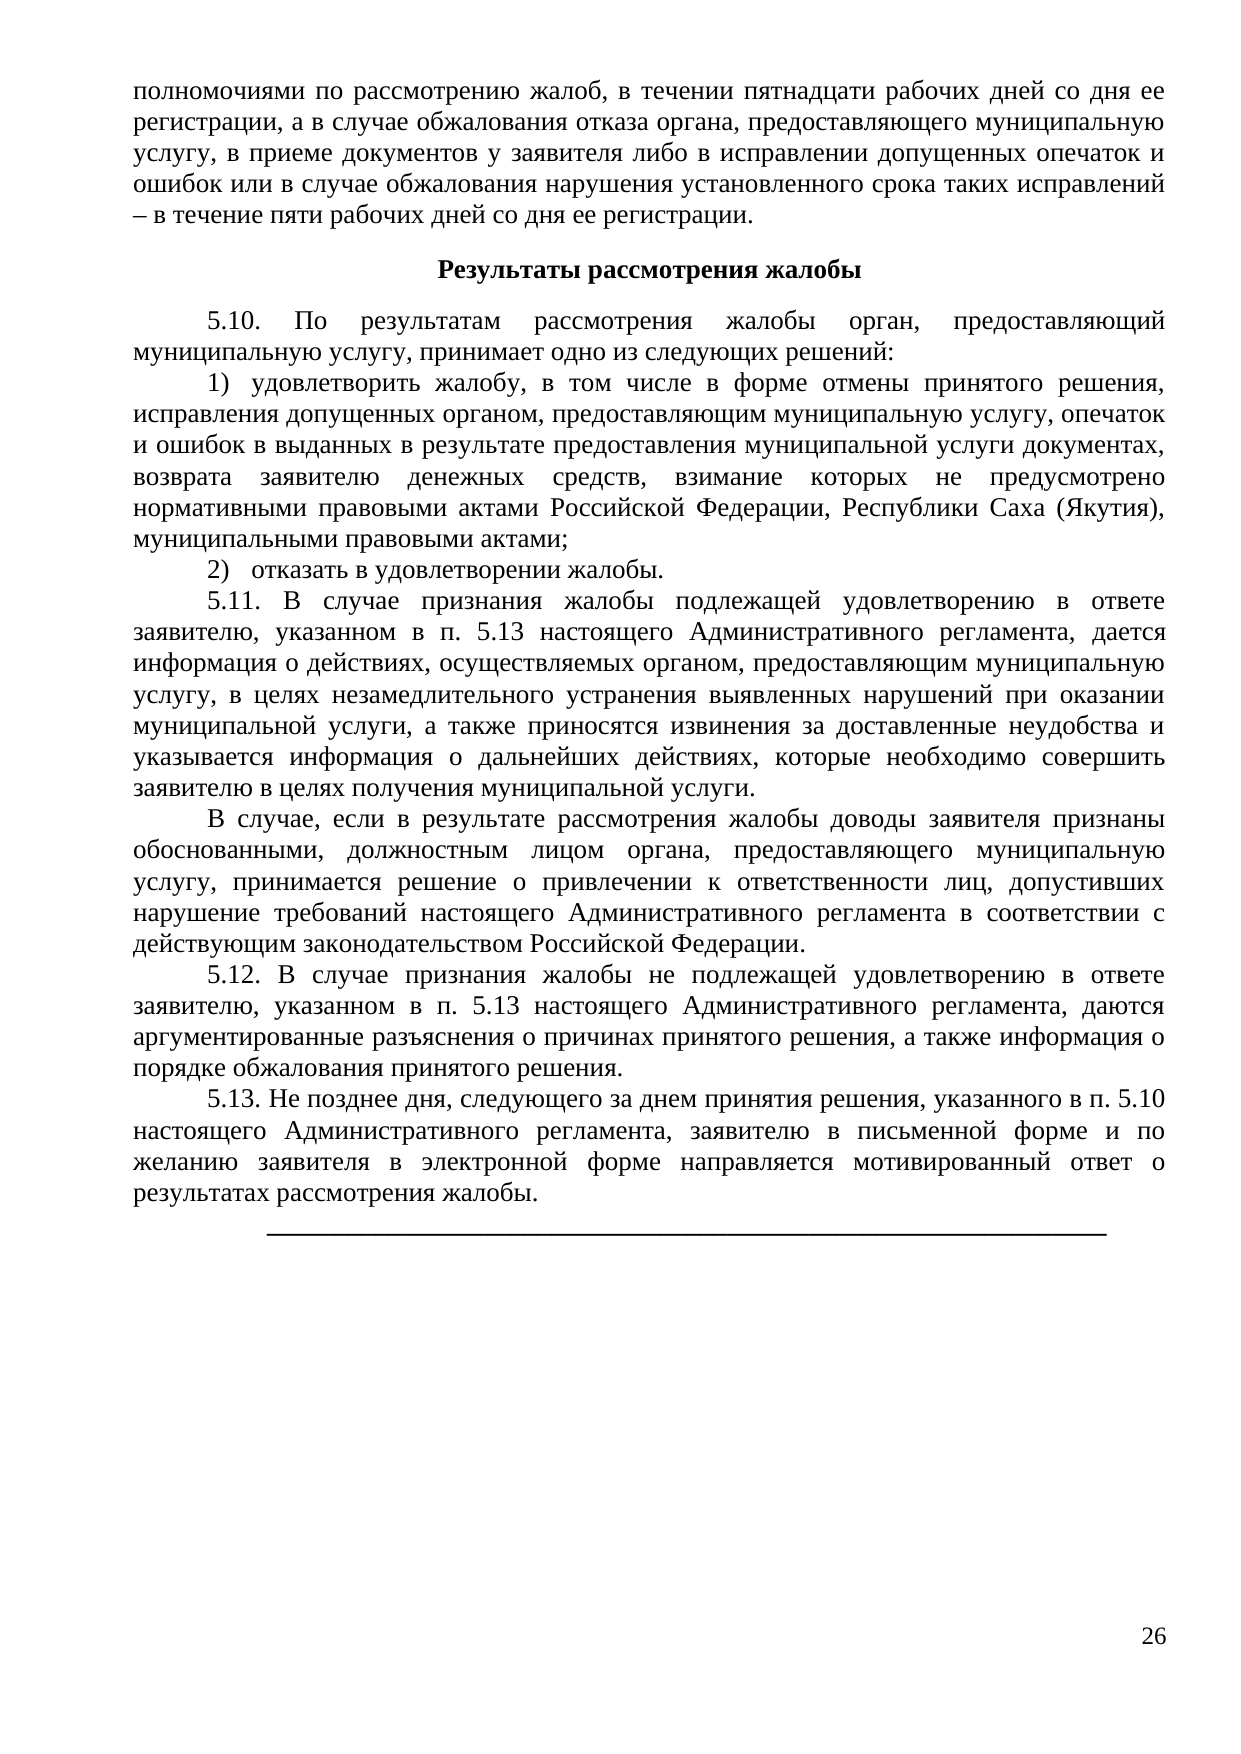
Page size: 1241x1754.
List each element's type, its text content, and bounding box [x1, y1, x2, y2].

text 5.13. Не позднее дня, следующего за днем принятия решения, указанного в п. 5.10 настоящего Административного регламента, заявителю в письменной форме и по желанию заявителя в электронной форме направляется мотивированный ответ о результатах рассмотрения жалобы. [133, 1083, 1166, 1207]
text Результаты рассмотрения жалобы [133, 254, 1166, 285]
text ______________________________________________________________ [133, 1207, 1166, 1238]
text 5.11. В случае признания жалобы подлежащей удовлетворению в ответе заявителю, указанном в п. 5.13 настоящего Административного регламента, дается информация о действиях, осуществляемых органом, предоставляющим муниципальную услугу, в целях незамедлительного устранения выявленных нарушений при оказании муниципальной услуги, а также приносятся извинения за доставленные неудобства и указывается информация о дальнейших действиях, которые необходимо совершить заявителю в целях получения муниципальной услуги. [133, 584, 1166, 802]
text В случае, если в результате рассмотрения жалобы доводы заявителя признаны обоснованными, должностным лицом органа, предоставляющего муниципальную услугу, принимается решение о привлечении к ответственности лиц, допустивших нарушение требований настоящего Административного регламента в соответствии с действующим законодательством Российской Федерации. [133, 802, 1166, 958]
list отказать в удовлетворении жалобы. [133, 553, 1166, 584]
text 5.12. В случае признания жалобы не подлежащей удовлетворению в ответе заявителю, указанном в п. 5.13 настоящего Административного регламента, даются аргументированные разъяснения о причинах принятого решения, а также информация о порядке обжалования принятого решения. [133, 958, 1166, 1083]
text 5.10. По результатам рассмотрения жалобы орган, предоставляющий муниципальную услугу, принимает одно из следующих решений: [133, 304, 1166, 366]
list удовлетворить жалобу, в том числе в форме отмены принятого решения, исправления допущенных органом, предоставляющим муниципальную услугу, опечаток и ошибок в выданных в результате предоставления муниципальной услуги документах, возврата заявителю денежных средств, взимание которых не предусмотрено нормативными правовыми актами Российской Федерации, Республики Саха (Якутия), муниципальными правовыми актами; [133, 366, 1166, 553]
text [133, 74, 1166, 229]
